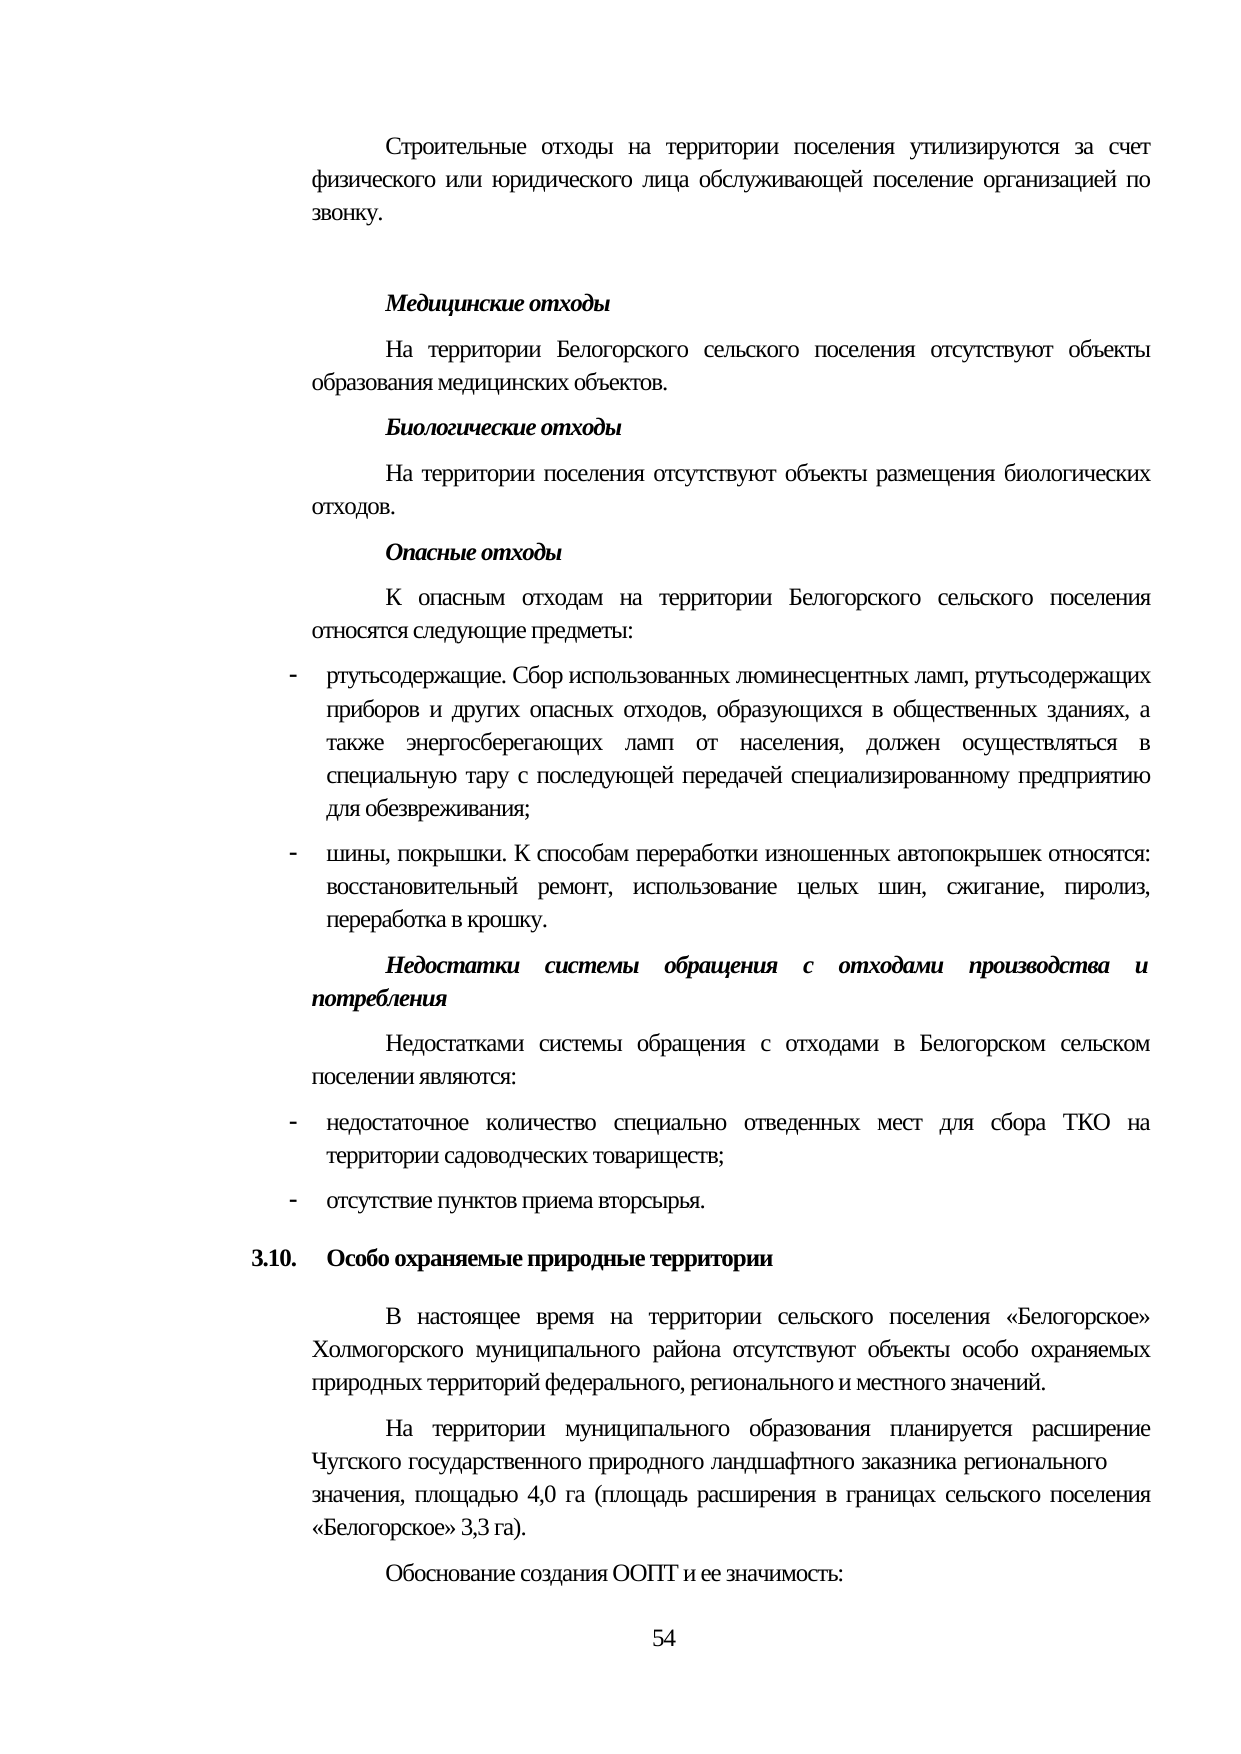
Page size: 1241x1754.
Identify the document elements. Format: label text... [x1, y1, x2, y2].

text На территории Белогорского сельского поселения отсутствуют объекты образования медицинских объектов. [311, 334, 1152, 396]
text Особо охраняемые природные территории [177, 1243, 1152, 1272]
list шины, покрышки. К способам переработки изношенных автопокрышек относятся: восстановительный ремонт, использование целых шин, сжигание, пиролиз, переработка в крошку. [289, 838, 1152, 933]
list отсутствие пунктов приема вторсырья. [289, 1185, 1152, 1214]
text Биологические отходы [311, 412, 1152, 441]
list недостаточное количество специально отведенных мест для сбора ТКО на территории садоводческих товариществ; [289, 1107, 1152, 1169]
text Опасные отходы [311, 537, 1152, 565]
text На территории поселения отсутствуют объекты размещения биологических отходов. [311, 458, 1152, 520]
text К опасным отходам на территории Белогорского сельского поселения относятся следующие предметы: [311, 582, 1152, 644]
text Строительные отходы на территории поселения утилизируются за счет физического или юридического лица обслуживающей поселение организацией по звонку. [311, 131, 1152, 226]
text Медицинские отходы [311, 288, 1152, 317]
text Недостатками системы обращения с отходами в Белогорском сельском поселении являются: [311, 1028, 1152, 1090]
text Обоснование создания ООПТ и ее значимость: [311, 1558, 1152, 1586]
text В настоящее время на территории сельского поселения «Белогорское» Холмогорского муниципального района отсутствуют объекты особо охраняемых природных территорий федерального, регионального и местного значений. [311, 1301, 1152, 1396]
text На территории муниципального образования планируется расширение Чугского государственного природного ландшафтного заказника регионального значения, площадью 4,0 га (площадь расширения в границах сельского поселения «Белогорское» 3,3 га). [311, 1413, 1152, 1541]
text Недостатки системы обращения с отходами производства и потребления [311, 950, 1152, 1012]
list ртутьсодержащие. Сбор использованных люминесцентных ламп, ртутьсодержащих приборов и других опасных отходов, образующихся в общественных зданиях, а также энергосберегающих ламп от населения, должен осуществляться в специальную тару с последующей передачей специализированному предприятию для обезвреживания; [289, 661, 1152, 821]
